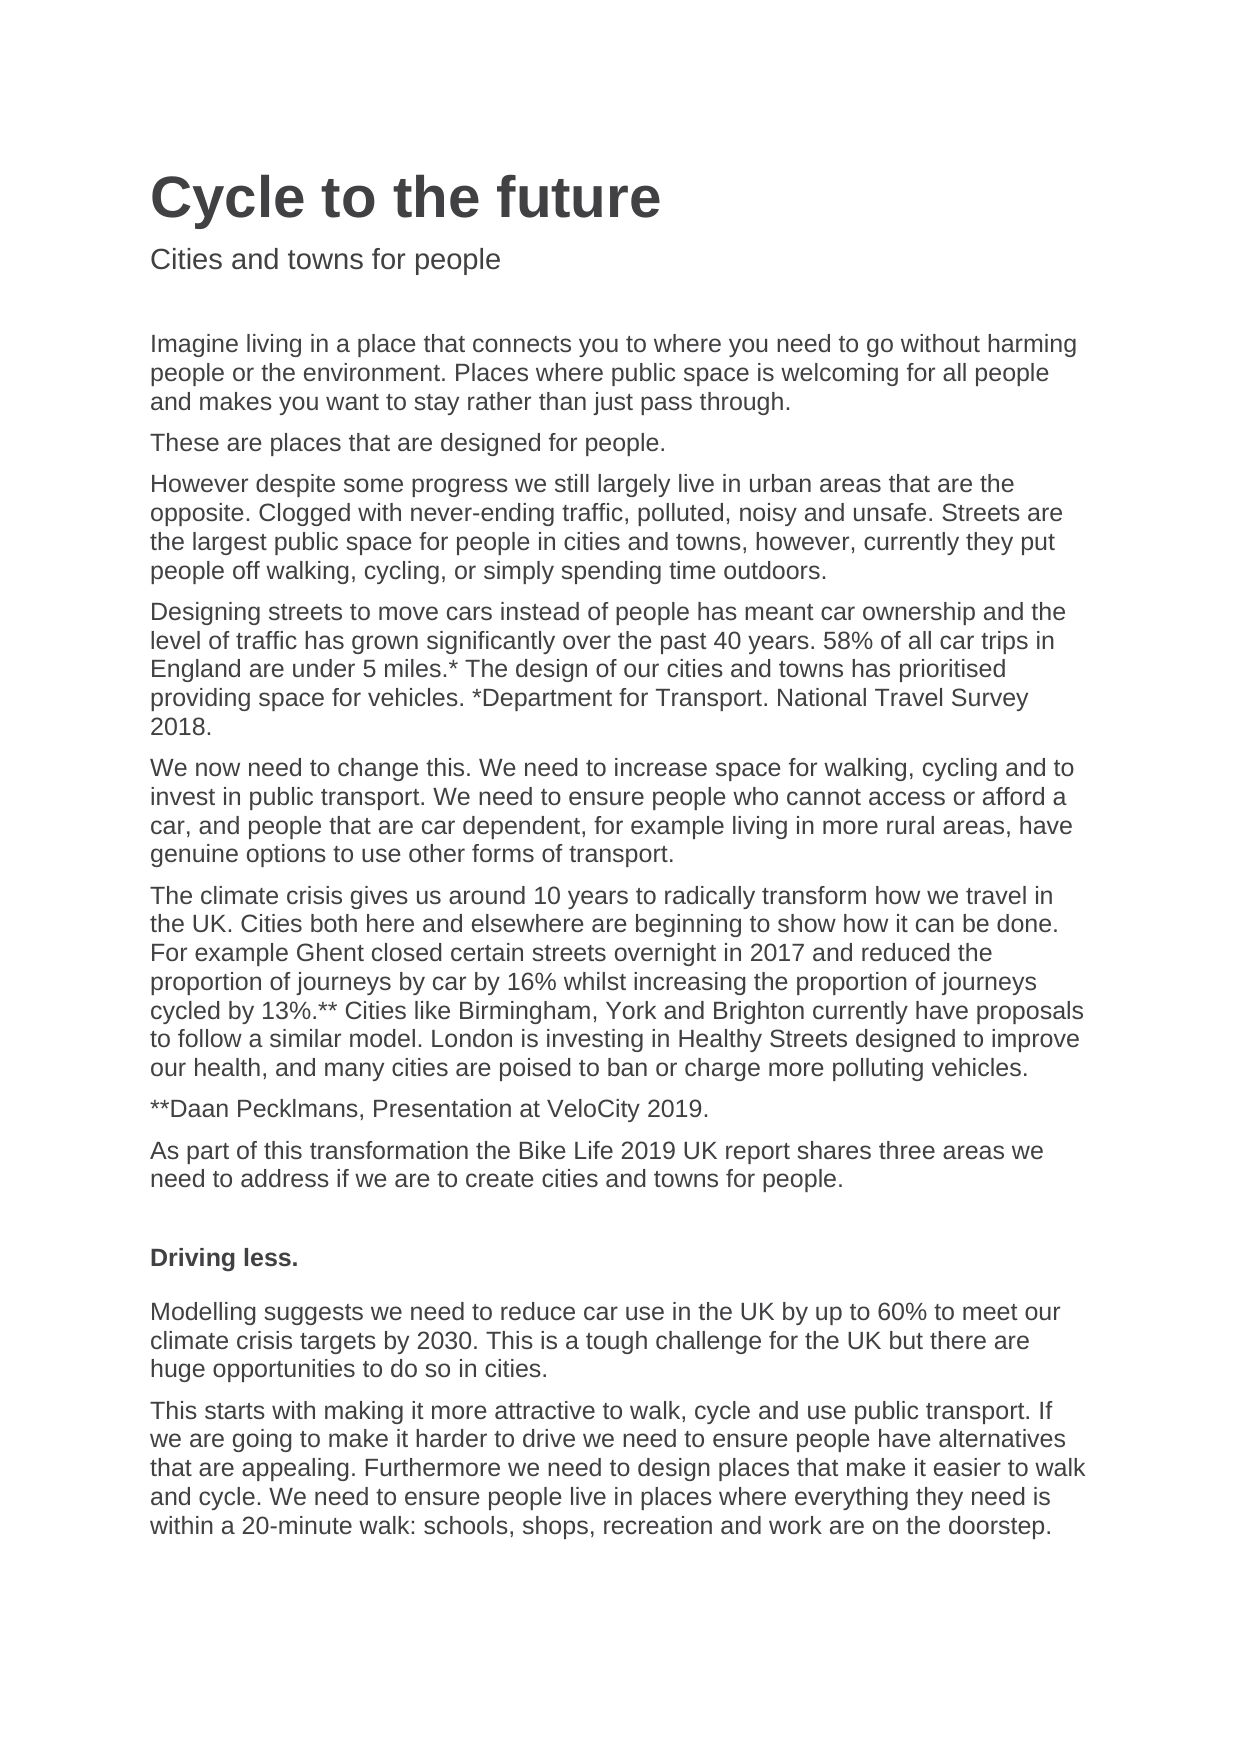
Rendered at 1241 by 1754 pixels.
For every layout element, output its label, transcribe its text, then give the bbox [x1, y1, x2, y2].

text As part of this transformation the Bike Life 2019 UK report shares three areas we need to address if we are to create cities and towns for people. [150, 1136, 1090, 1193]
text The climate crisis gives us around 10 years to radically transform how we travel in the UK. Cities both here and elsewhere are beginning to show how it can be done. For example Ghent closed certain streets overnight in 2017 and reduced the proportion of journeys by car by 16% whilst increasing the proportion of journeys cycled by 13%.** Cities like Birmingham, York and Brighton currently have proposals to follow a similar model. London is investing in Healthy Streets designed to improve our health, and many cities are poised to ban or charge more polluting vehicles. [150, 881, 1090, 1082]
text However despite some progress we still largely live in urban areas that are the opposite. Clogged with never-ending traffic, polluted, noisy and unsafe. Streets are the largest public space for people in cities and towns, however, currently they put people off walking, cycling, or simply spending time outdoors. [150, 469, 1090, 584]
subtitle Cities and towns for people [150, 242, 1090, 276]
text Imagine living in a place that connects you to where you need to go without harming people or the environment. Places where public space is welcoming for all people and makes you want to stay rather than just pass through. [150, 329, 1090, 416]
text We now need to change this. We need to increase space for walking, cycling and to invest in public transport. We need to ensure people who cannot access or afford a car, and people that are car dependent, for example living in more rural areas, have genuine options to use other forms of transport. [150, 753, 1090, 868]
text These are places that are designed for people. [150, 428, 1090, 457]
text Modelling suggests we need to reduce car use in the UK by up to 60% to meet our climate crisis targets by 2030. This is a tough challenge for the UK but there are huge opportunities to do so in cities. [150, 1297, 1090, 1383]
text **Daan Pecklmans, Presentation at VeloCity 2019. [150, 1094, 1090, 1123]
text Designing streets to move cars instead of people has meant car ownership and the level of traffic has grown significantly over the past 40 years. 58% of all car trips in England are under 5 miles.* The design of our cities and towns has prioritised providing space for vehicles. *Department for Transport. National Travel Survey 2018. [150, 597, 1090, 741]
text This starts with making it more attractive to walk, cycle and use public transport. If we are going to make it harder to drive we need to ensure people have alternatives that are appealing. Furthermore we need to design places that make it easier to walk and cycle. We need to ensure people live in places where everything they need is within a 20-minute walk: schools, shops, recreation and work are on the doorstep. [150, 1396, 1090, 1539]
subtitle Cycle to the future [150, 162, 1090, 229]
subtitle Driving less. [150, 1243, 1090, 1272]
